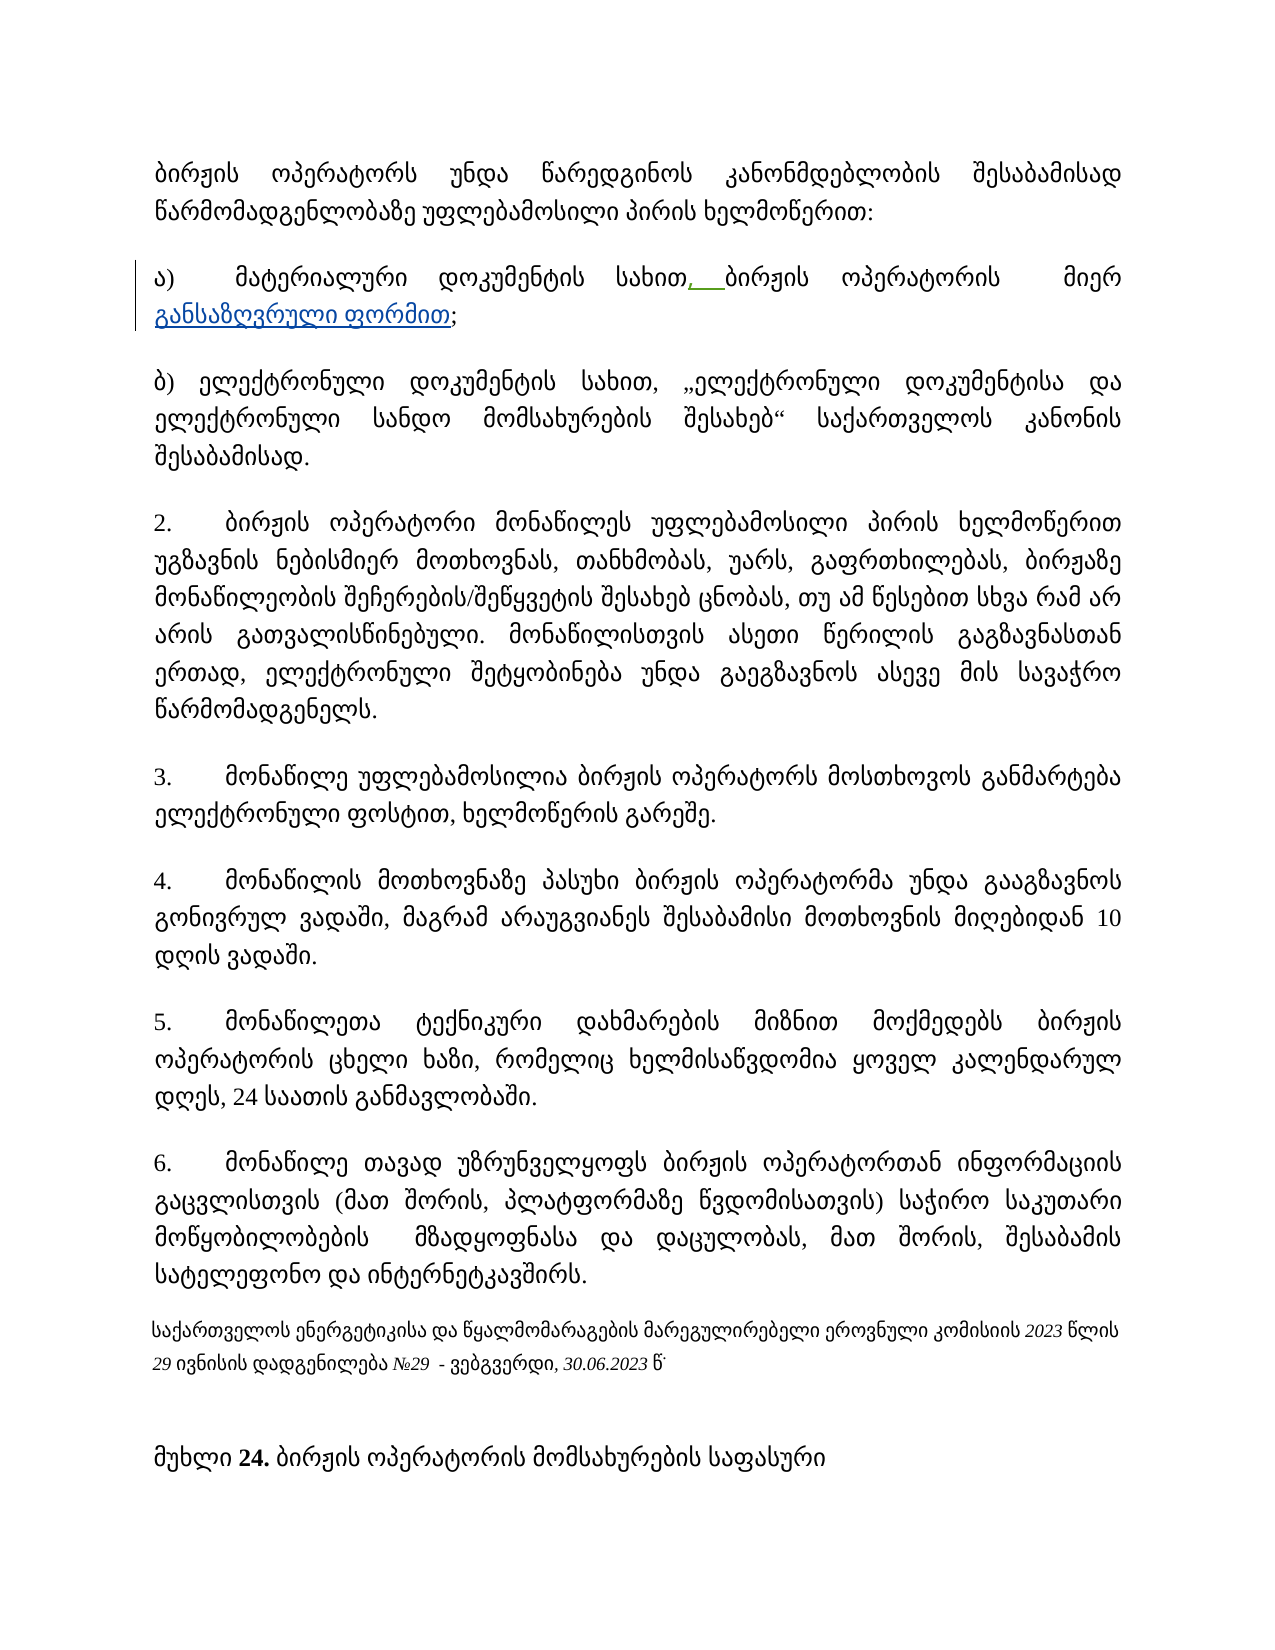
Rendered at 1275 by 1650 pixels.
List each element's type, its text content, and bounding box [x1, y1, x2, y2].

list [153, 156, 1122, 227]
list მონაწილე უფლებამოსილია ბირჟის ოპერატორს მოსთხოვოს განმარტება ელექტრონული ფოსტით, ხელმოწერის გარეშე. [153, 758, 1122, 830]
list მონაწილის მოთხოვნაზე პასუხი ბირჟის ოპერატორმა უნდა გააგზავნოს გონივრულ ვადაში, მაგრამ არაუგვიანეს შესაბამისი მოთხოვნის მიღებიდან 10 დღის ვადაში. [153, 862, 1122, 971]
list მონაწილეთა ტექნიკური დახმარების მიზნით მოქმედებს ბირჟის ოპერატორის ცხელი ხაზი, რომელიც ხელმისაწვდომია ყოველ კალენდარულ დღეს, 24 საათის განმავლობაში. [153, 1004, 1122, 1113]
text ა) მატერიალური დოკუმენტის სახითბირჟის ოპერატორის მიერ; [153, 260, 1122, 331]
text საქართველოს ენერგეტიკისა და წყალმომარაგების მარეგულირებელი ეროვნული კომისიის 2023 წლის 29 ივნისის დადგენილება №29 - ვებგვერდი, 30.06.2023 წ. [151, 1316, 1126, 1377]
text მუხლი 24. ბირჟის ოპერატორის მომსახურების საფასური [153, 1439, 1122, 1474]
list ბირჟის ოპერატორი მონაწილეს უფლებამოსილი პირის ხელმოწერით უგზავნის ნებისმიერ მოთხოვნას, თანხმობას, უარს, გაფრთხილებას, ბირჟაზე მონაწილეობის შეჩერების/შეწყვეტის შესახებ ცნობას, თუ ამ წესებით სხვა რამ არ არის გათვალისწინებული. მონაწილისთვის ასეთი წერილის გაგზავნასთან ერთად, ელექტრონული შეტყობინება უნდა გაეგზავნოს ასევე მის სავაჭრო წარმომადგენელს. [153, 505, 1122, 726]
text ბ) ელექტრონული დოკუმენტის სახით, „ელექტრონული დოკუმენტისა და ელექტრონული სანდო მომსახურების შესახებ“ საქართველოს კანონის შესაბამისად. [153, 364, 1122, 472]
list მონაწილე თავად უზრუნველყოფს ბირჟის ოპერატორთან ინფორმაციის გაცვლისთვის (მათ შორის, პლატფორმაზე წვდომისათვის) საჭირო საკუთარი მოწყობილობების მზადყოფნასა და დაცულობას, მათ შორის, შესაბამის სატელეფონო და ინტერნეტკავშირს. [153, 1145, 1122, 1291]
